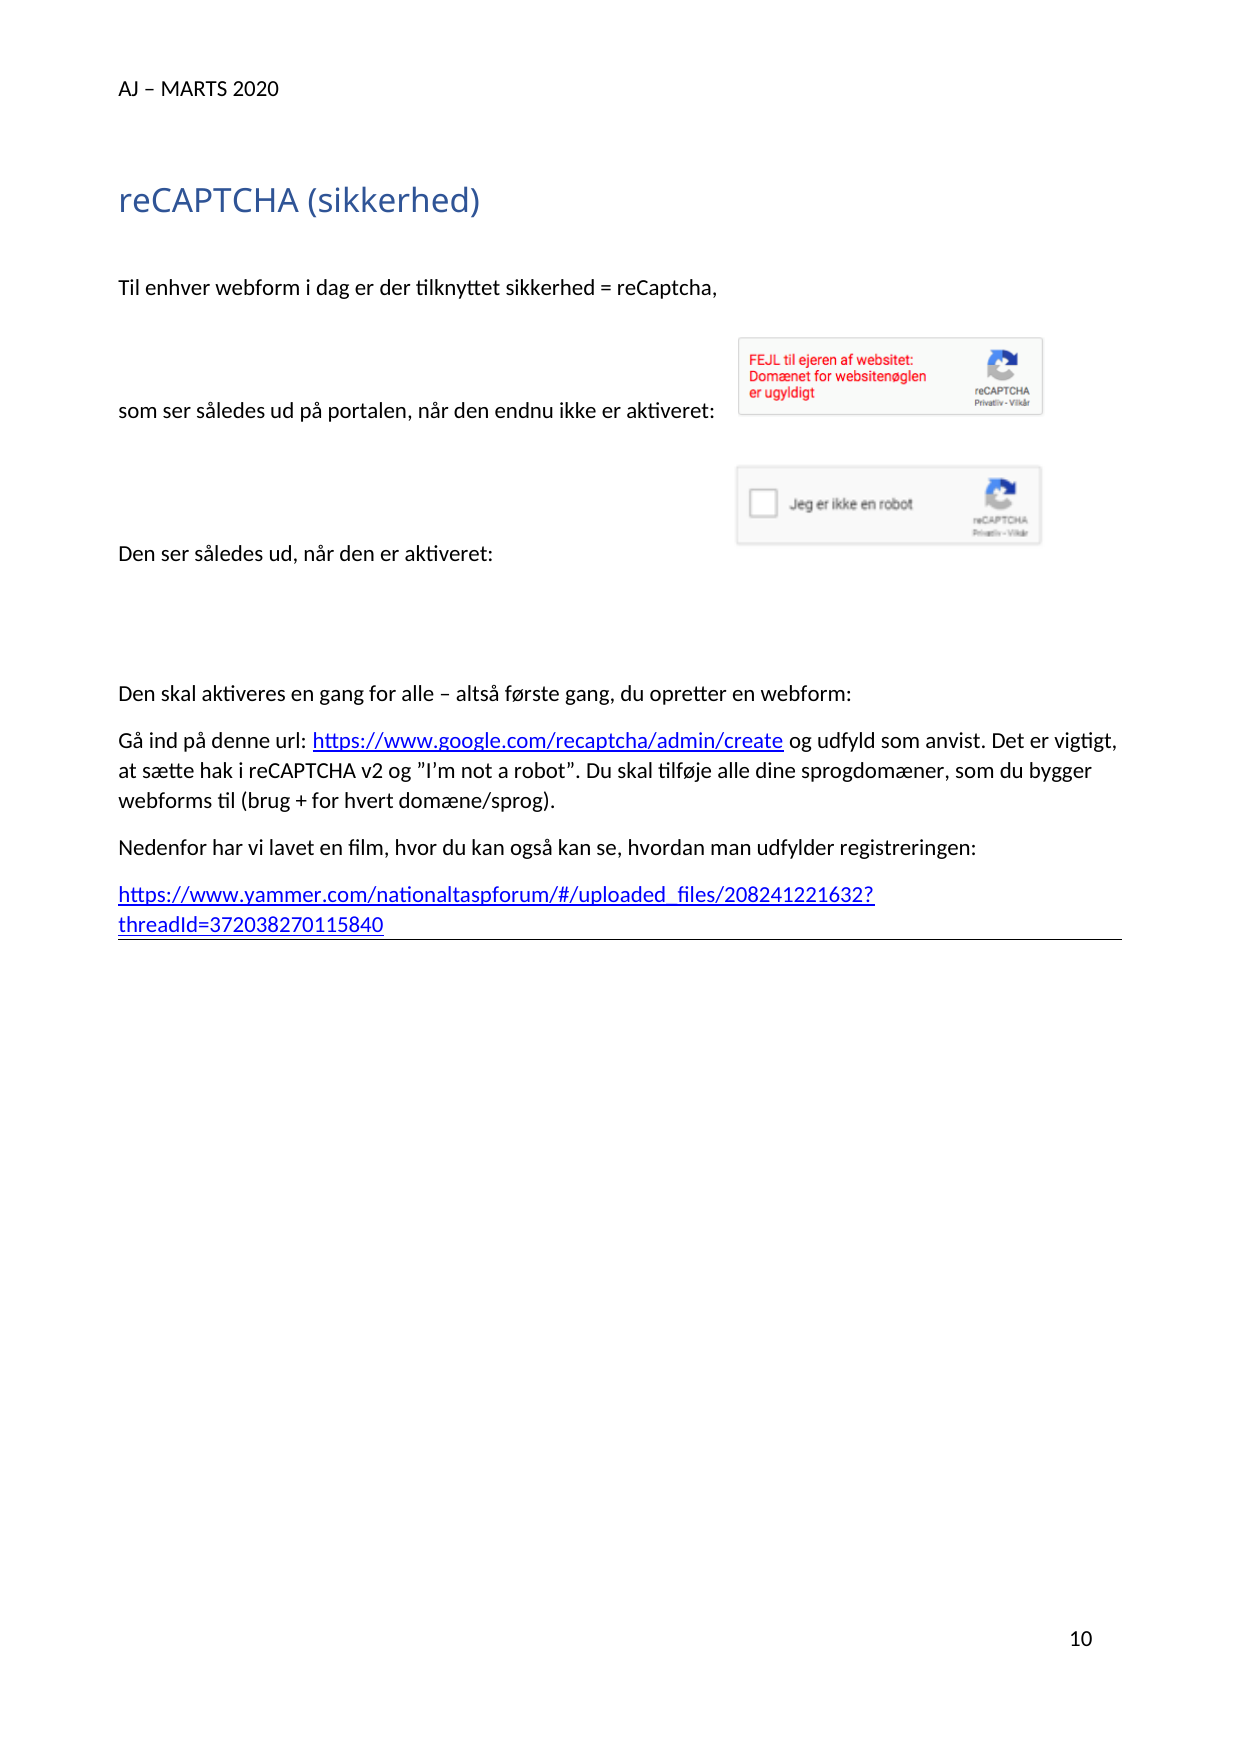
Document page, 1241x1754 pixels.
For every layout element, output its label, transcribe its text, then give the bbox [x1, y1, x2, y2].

picture [726, 443, 1115, 561]
text Den skal aktiveres en gang for alle – altså første gang, du opretter en webform: [118, 679, 1122, 707]
text Gå ind på denne url: https://www.google.com/recaptcha/admin/create og udfyld som anvist. Det er vigtigt, at sætte hak i reCAPTCHA v2 og ”I’m not a robot”. Du skal tilføje alle dine sprogdomæner, som du bygger webforms til (brug + for hvert domæne/sprog). [118, 726, 1122, 815]
text reCAPTCHA (sikkerhed) [118, 177, 1122, 223]
text Til enhver webform i dag er der tilknyttet sikkerhed = reCaptcha, [118, 243, 1122, 301]
text Nedenfor har vi lavet en film, hvor du kan også kan se, hvordan man udfylder registreringen: [118, 833, 1122, 862]
text https://www.yammer.com/nationaltaspforum/#/uploaded_files/208241221632?threadId=372038270115840 [118, 880, 1122, 939]
picture [721, 320, 1062, 419]
